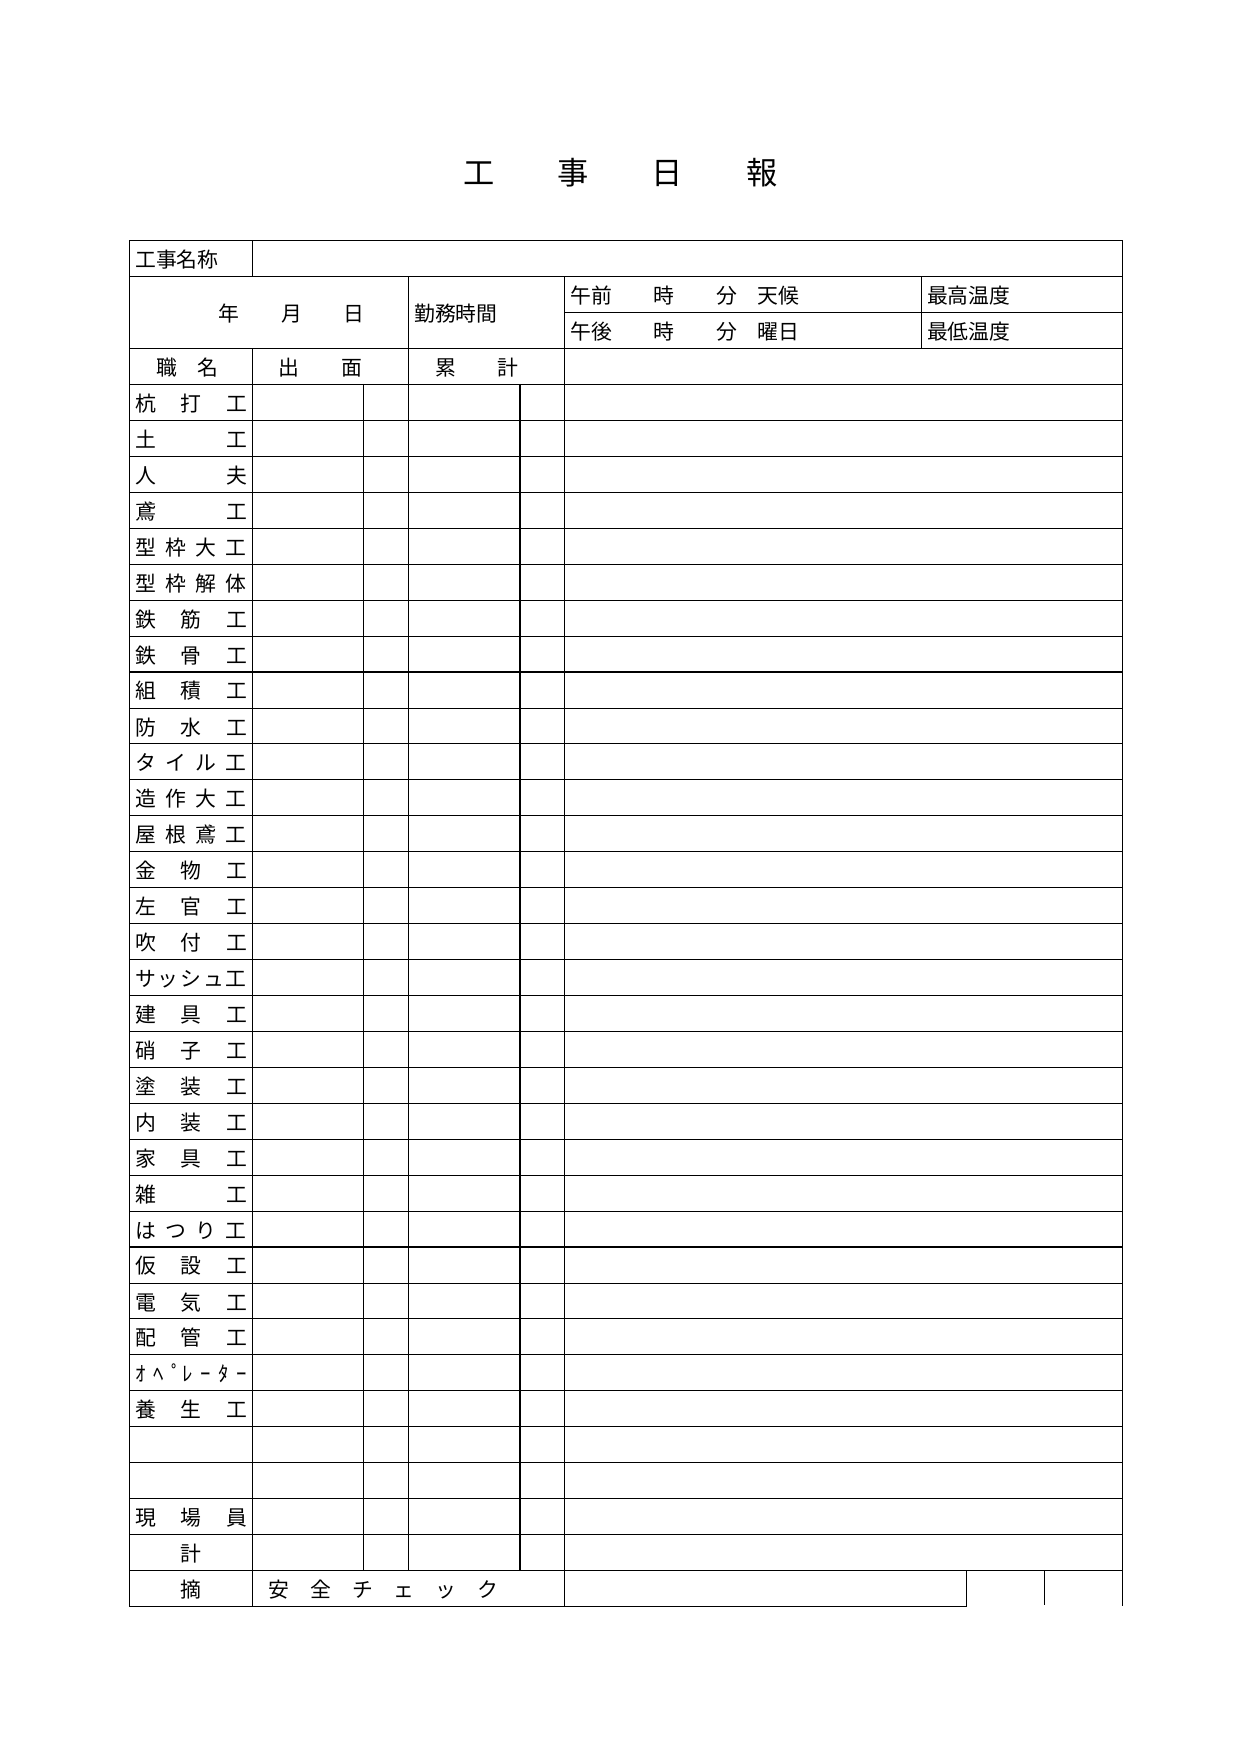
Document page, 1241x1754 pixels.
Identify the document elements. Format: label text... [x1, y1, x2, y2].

table_cell [409, 1463, 519, 1498]
table_cell [409, 385, 519, 420]
table_cell 鉄筋工 [130, 601, 252, 636]
table_cell [565, 996, 1122, 1031]
table_cell [565, 780, 1122, 815]
table_cell [253, 816, 363, 851]
table_cell [253, 1463, 363, 1498]
table_cell [521, 780, 564, 815]
table_cell [521, 924, 564, 959]
table_cell [565, 529, 1122, 564]
table_cell [253, 1427, 363, 1462]
table_cell [565, 1284, 1122, 1318]
table_cell [521, 852, 564, 887]
table_cell 家具工 [130, 1140, 252, 1174]
table_cell [521, 1427, 564, 1462]
table_cell 計 [130, 1535, 252, 1570]
table_cell [409, 637, 519, 671]
table_cell [364, 1391, 408, 1426]
table_cell [409, 1355, 519, 1390]
table_cell 午後 時 分 曜日 [565, 313, 921, 348]
table_cell 安 全 チ ェ ッ ク [253, 1571, 564, 1606]
table_cell [521, 816, 564, 851]
table_cell [253, 421, 363, 456]
table_cell [521, 1391, 564, 1426]
table_cell [521, 1140, 564, 1174]
table_cell [409, 1212, 519, 1246]
table_cell 組積工 [130, 673, 252, 707]
table_cell [565, 1068, 1122, 1103]
table_cell 最低温度 [922, 313, 1122, 348]
table_cell [409, 996, 519, 1031]
table_cell 現場員 [130, 1499, 252, 1534]
table_cell [364, 744, 408, 779]
table_cell [521, 529, 564, 564]
table_cell [253, 744, 363, 779]
table_cell [565, 601, 1122, 636]
table_cell [521, 709, 564, 743]
table_cell [565, 852, 1122, 887]
table_cell 内装工 [130, 1104, 252, 1139]
table_cell [364, 888, 408, 923]
table_cell [521, 996, 564, 1031]
table_cell [565, 565, 1122, 599]
table_cell 左官工 [130, 888, 252, 923]
table_cell [565, 637, 1122, 671]
table_cell [253, 1176, 363, 1211]
table_cell [253, 1499, 363, 1534]
table_cell 金物工 [130, 852, 252, 887]
table_cell [253, 709, 363, 743]
table_cell 電気工 [130, 1284, 252, 1318]
table_cell [409, 1535, 519, 1570]
text 工 事 日 報 [118, 136, 1122, 205]
table_cell [565, 1427, 1122, 1462]
table_cell [521, 1212, 564, 1246]
table_cell [253, 996, 363, 1031]
table_cell [565, 1463, 1122, 1498]
table_cell [253, 1248, 363, 1282]
table_cell [409, 1176, 519, 1211]
table_cell [521, 744, 564, 779]
table_cell [253, 1212, 363, 1246]
table_cell 摘 要 [130, 1571, 252, 1606]
table_cell [364, 385, 408, 420]
table_cell 塗装工 [130, 1068, 252, 1103]
table_cell [565, 457, 1122, 492]
table_cell [565, 1104, 1122, 1139]
table_cell [521, 1284, 564, 1318]
table_cell サッシュ工 [130, 960, 252, 995]
table_cell [253, 1068, 363, 1103]
table_cell [565, 1391, 1122, 1426]
table_cell 防水工 [130, 709, 252, 743]
table_cell [565, 673, 1122, 707]
table_cell [364, 673, 408, 707]
table_cell [521, 1104, 564, 1139]
table_header [253, 241, 1122, 276]
table_cell [565, 421, 1122, 456]
table_cell 勤務時間 [409, 277, 564, 348]
table_cell [409, 852, 519, 887]
table_cell 鉄骨工 [130, 637, 252, 671]
table_cell [364, 852, 408, 887]
table_cell [565, 1032, 1122, 1067]
table_cell [521, 1032, 564, 1067]
table_cell [565, 1319, 1122, 1354]
table_cell [565, 385, 1122, 420]
table_cell [364, 816, 408, 851]
table_cell [521, 637, 564, 671]
table_cell [409, 1248, 519, 1282]
table_cell タイル工 [130, 744, 252, 779]
table_cell [364, 924, 408, 959]
table_cell [409, 1032, 519, 1067]
table_cell [253, 780, 363, 815]
table_cell [565, 888, 1122, 923]
table_cell 屋根鳶工 [130, 816, 252, 851]
table_cell [253, 1355, 363, 1390]
table_cell [253, 1391, 363, 1426]
table_cell 型枠大工 [130, 529, 252, 564]
table_cell [364, 960, 408, 995]
table_cell [409, 1104, 519, 1139]
table_cell [409, 888, 519, 923]
table_cell [409, 565, 519, 599]
table_cell 吹付工 [130, 924, 252, 959]
table_cell [364, 1176, 408, 1211]
table_cell [565, 924, 1122, 959]
table_cell [409, 601, 519, 636]
table_cell 年 月 日 [130, 277, 408, 348]
table_cell [364, 1104, 408, 1139]
table_cell 硝子工 [130, 1032, 252, 1067]
table_cell 建具工 [130, 996, 252, 1031]
table_cell [521, 1176, 564, 1211]
table_cell [409, 780, 519, 815]
table_cell [409, 457, 519, 492]
table_cell 鳶工 [130, 493, 252, 528]
table_cell [565, 1248, 1122, 1282]
table_cell 配管工 [130, 1319, 252, 1354]
table_cell [253, 565, 363, 599]
table_cell [521, 457, 564, 492]
table_cell 杭打工 [130, 385, 252, 420]
table_cell [521, 1535, 564, 1570]
table_cell [253, 1032, 363, 1067]
table_cell [253, 493, 363, 528]
table_cell [409, 1140, 519, 1174]
table_cell [565, 1499, 1122, 1534]
table_cell [253, 529, 363, 564]
table_cell [521, 673, 564, 707]
table_cell [409, 1427, 519, 1462]
table_cell [409, 529, 519, 564]
table_cell [521, 1463, 564, 1498]
table_cell [409, 1284, 519, 1318]
table_cell [565, 960, 1122, 995]
table_cell [364, 1355, 408, 1390]
table_cell [364, 565, 408, 599]
table_cell [521, 493, 564, 528]
table_cell [409, 673, 519, 707]
table_cell [565, 1140, 1122, 1174]
table_cell [565, 1212, 1122, 1246]
table_cell [130, 1463, 252, 1498]
table_cell [521, 888, 564, 923]
table_cell [364, 1212, 408, 1246]
table_cell [967, 1571, 1044, 1606]
table_cell [565, 1571, 966, 1606]
table_cell [364, 1319, 408, 1354]
table_cell [409, 960, 519, 995]
table_cell [253, 1535, 363, 1570]
table_cell [253, 673, 363, 707]
table_cell 人夫 [130, 457, 252, 492]
table_cell [565, 1355, 1122, 1390]
table_cell [253, 1319, 363, 1354]
table_cell [364, 996, 408, 1031]
table_cell [409, 924, 519, 959]
table_cell [521, 1355, 564, 1390]
table_cell [521, 960, 564, 995]
table_cell [364, 1499, 408, 1534]
table_cell [1044, 1571, 1122, 1606]
table_cell [364, 1248, 408, 1282]
table_cell [364, 457, 408, 492]
table_cell [409, 1068, 519, 1103]
table_cell [364, 1535, 408, 1570]
table_header 工事名称 [130, 241, 252, 276]
table_cell [409, 1319, 519, 1354]
table_cell [409, 816, 519, 851]
table_cell [521, 1499, 564, 1534]
table_cell [253, 601, 363, 636]
table_cell [130, 1427, 252, 1462]
table_cell [364, 421, 408, 456]
table_cell 出 面 [253, 349, 408, 384]
table_cell [364, 1032, 408, 1067]
table_cell [364, 601, 408, 636]
table_cell 雑工 [130, 1176, 252, 1211]
table_cell 最高温度 [922, 277, 1122, 312]
table_cell 午前 時 分 天候 [565, 277, 921, 312]
table_cell [565, 816, 1122, 851]
table_cell [364, 1068, 408, 1103]
table_cell [253, 960, 363, 995]
table_cell [364, 637, 408, 671]
table_cell [565, 1535, 1122, 1570]
table_cell [565, 709, 1122, 743]
table_cell 職 名 [130, 349, 252, 384]
table_cell [364, 1284, 408, 1318]
table_cell 型枠解体 [130, 565, 252, 599]
table_cell [565, 493, 1122, 528]
table_cell [364, 1140, 408, 1174]
table_cell [521, 601, 564, 636]
table_cell [565, 744, 1122, 779]
table_cell [409, 709, 519, 743]
table_cell [253, 1140, 363, 1174]
table_cell [364, 529, 408, 564]
table_cell [253, 385, 363, 420]
table_cell [521, 1068, 564, 1103]
table_cell 累 計 [409, 349, 564, 384]
table_cell [364, 493, 408, 528]
table_cell ｵﾍﾟﾚｰﾀｰ [130, 1355, 252, 1390]
table_cell [409, 421, 519, 456]
table_cell [521, 421, 564, 456]
table_cell [521, 1319, 564, 1354]
table_cell [364, 1463, 408, 1498]
table_cell [521, 385, 564, 420]
table_cell [521, 1248, 564, 1282]
table_cell 仮設工 [130, 1248, 252, 1282]
table_cell 養生工 [130, 1391, 252, 1426]
table_cell [364, 709, 408, 743]
table_cell [253, 852, 363, 887]
table_cell [565, 349, 1122, 384]
table_cell [253, 888, 363, 923]
table_cell [409, 493, 519, 528]
table_cell [409, 1391, 519, 1426]
table_cell [409, 744, 519, 779]
table_cell はつり工 [130, 1212, 252, 1246]
table_cell [253, 1104, 363, 1139]
table_cell [253, 1284, 363, 1318]
table_cell [409, 1499, 519, 1534]
table_cell [364, 1427, 408, 1462]
table_cell [253, 924, 363, 959]
table_cell [253, 457, 363, 492]
table_cell [253, 637, 363, 671]
table_cell 土工 [130, 421, 252, 456]
table_cell [565, 1176, 1122, 1211]
table_cell [521, 565, 564, 599]
table_cell 造作大工 [130, 780, 252, 815]
table_cell [364, 780, 408, 815]
